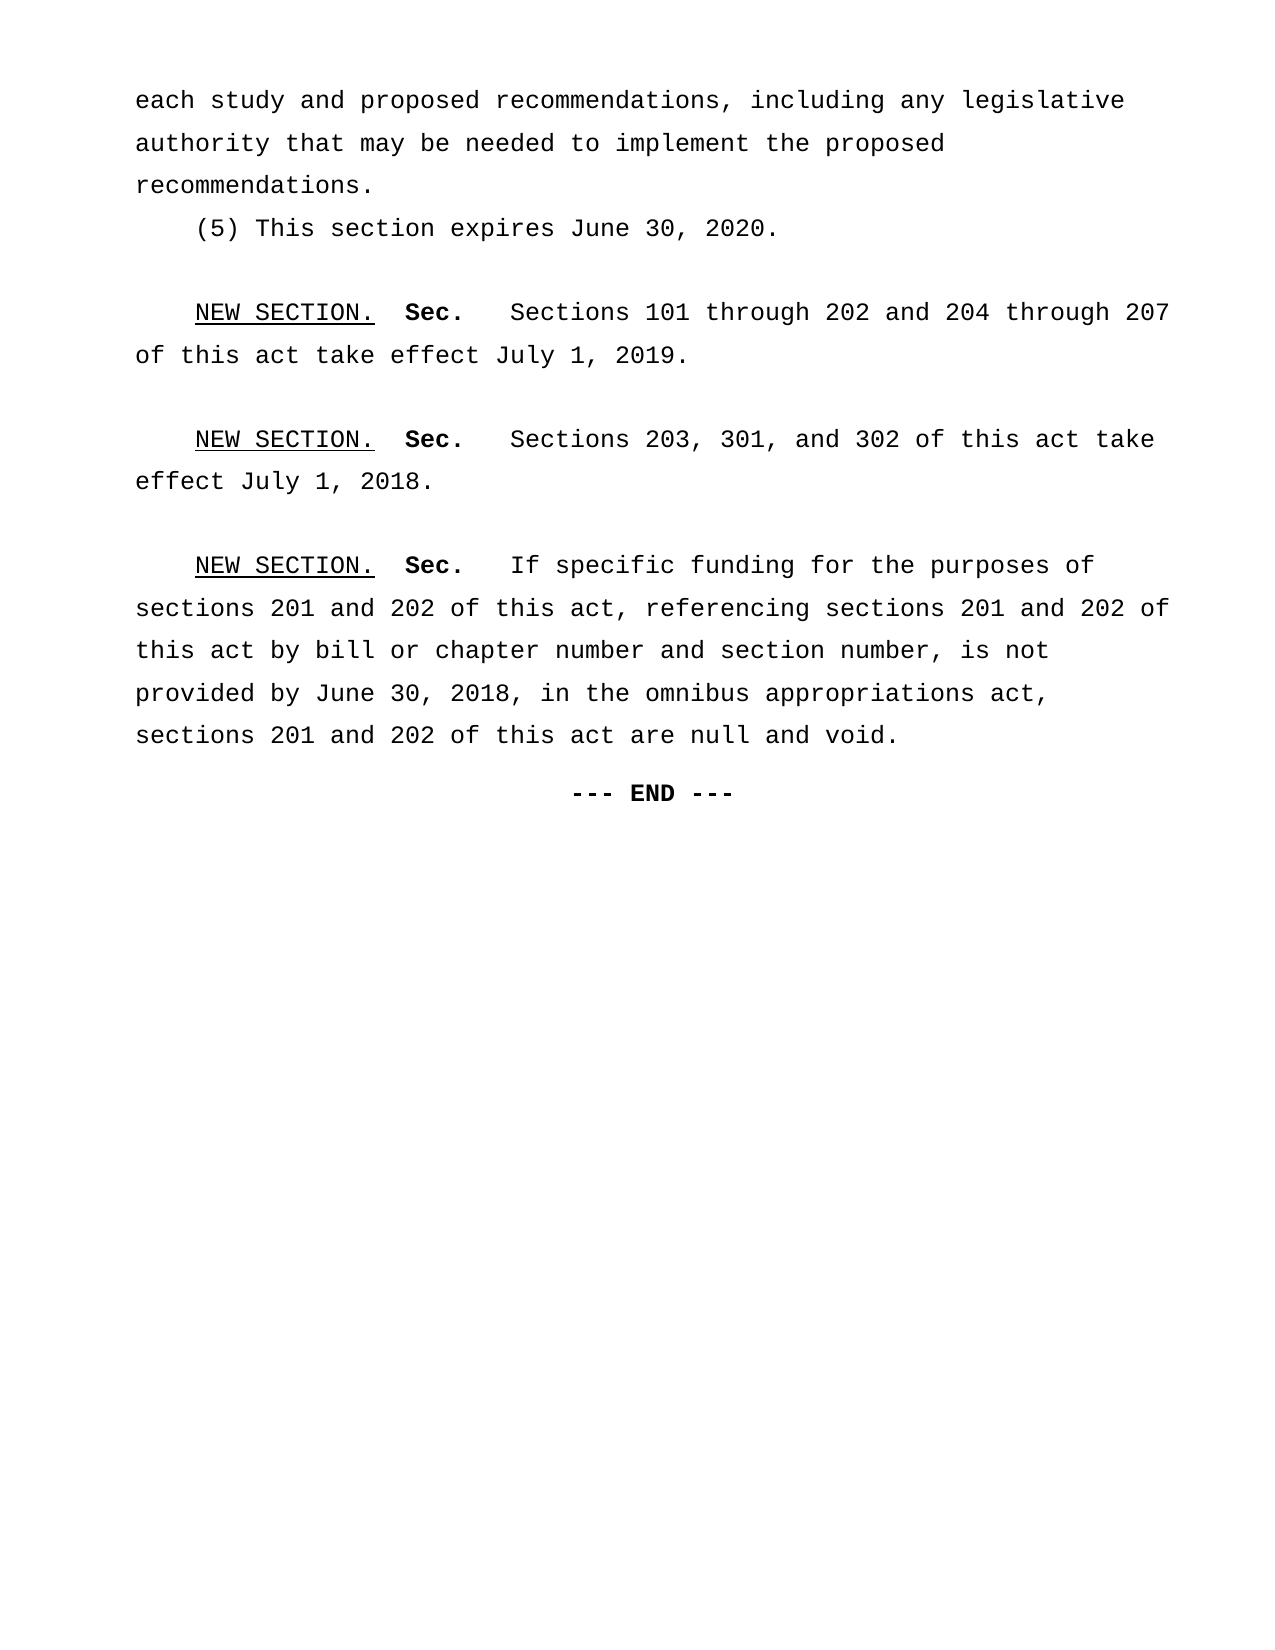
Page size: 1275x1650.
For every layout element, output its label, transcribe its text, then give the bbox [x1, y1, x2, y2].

text NEW SECTION. Sec. Sections 101 through 202 and 204 through 207 of this act take effect July 1, 2019. [135, 287, 1170, 372]
text NEW SECTION. Sec. If specific funding for the purposes of sections 201 and 202 of this act, referencing sections 201 and 202 of this act by bill or chapter number and section number, is not provided by June 30, 2018, in the omnibus appropriations act, sections 201 and 202 of this act are null and void. [135, 540, 1170, 752]
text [135, 75, 1170, 202]
text (5) This section expires June 30, 2020. [135, 202, 1170, 245]
text NEW SECTION. Sec. Sections 203, 301, and 302 of this act take effect July 1, 2018. [135, 413, 1170, 498]
text --- END --- [135, 781, 1170, 809]
